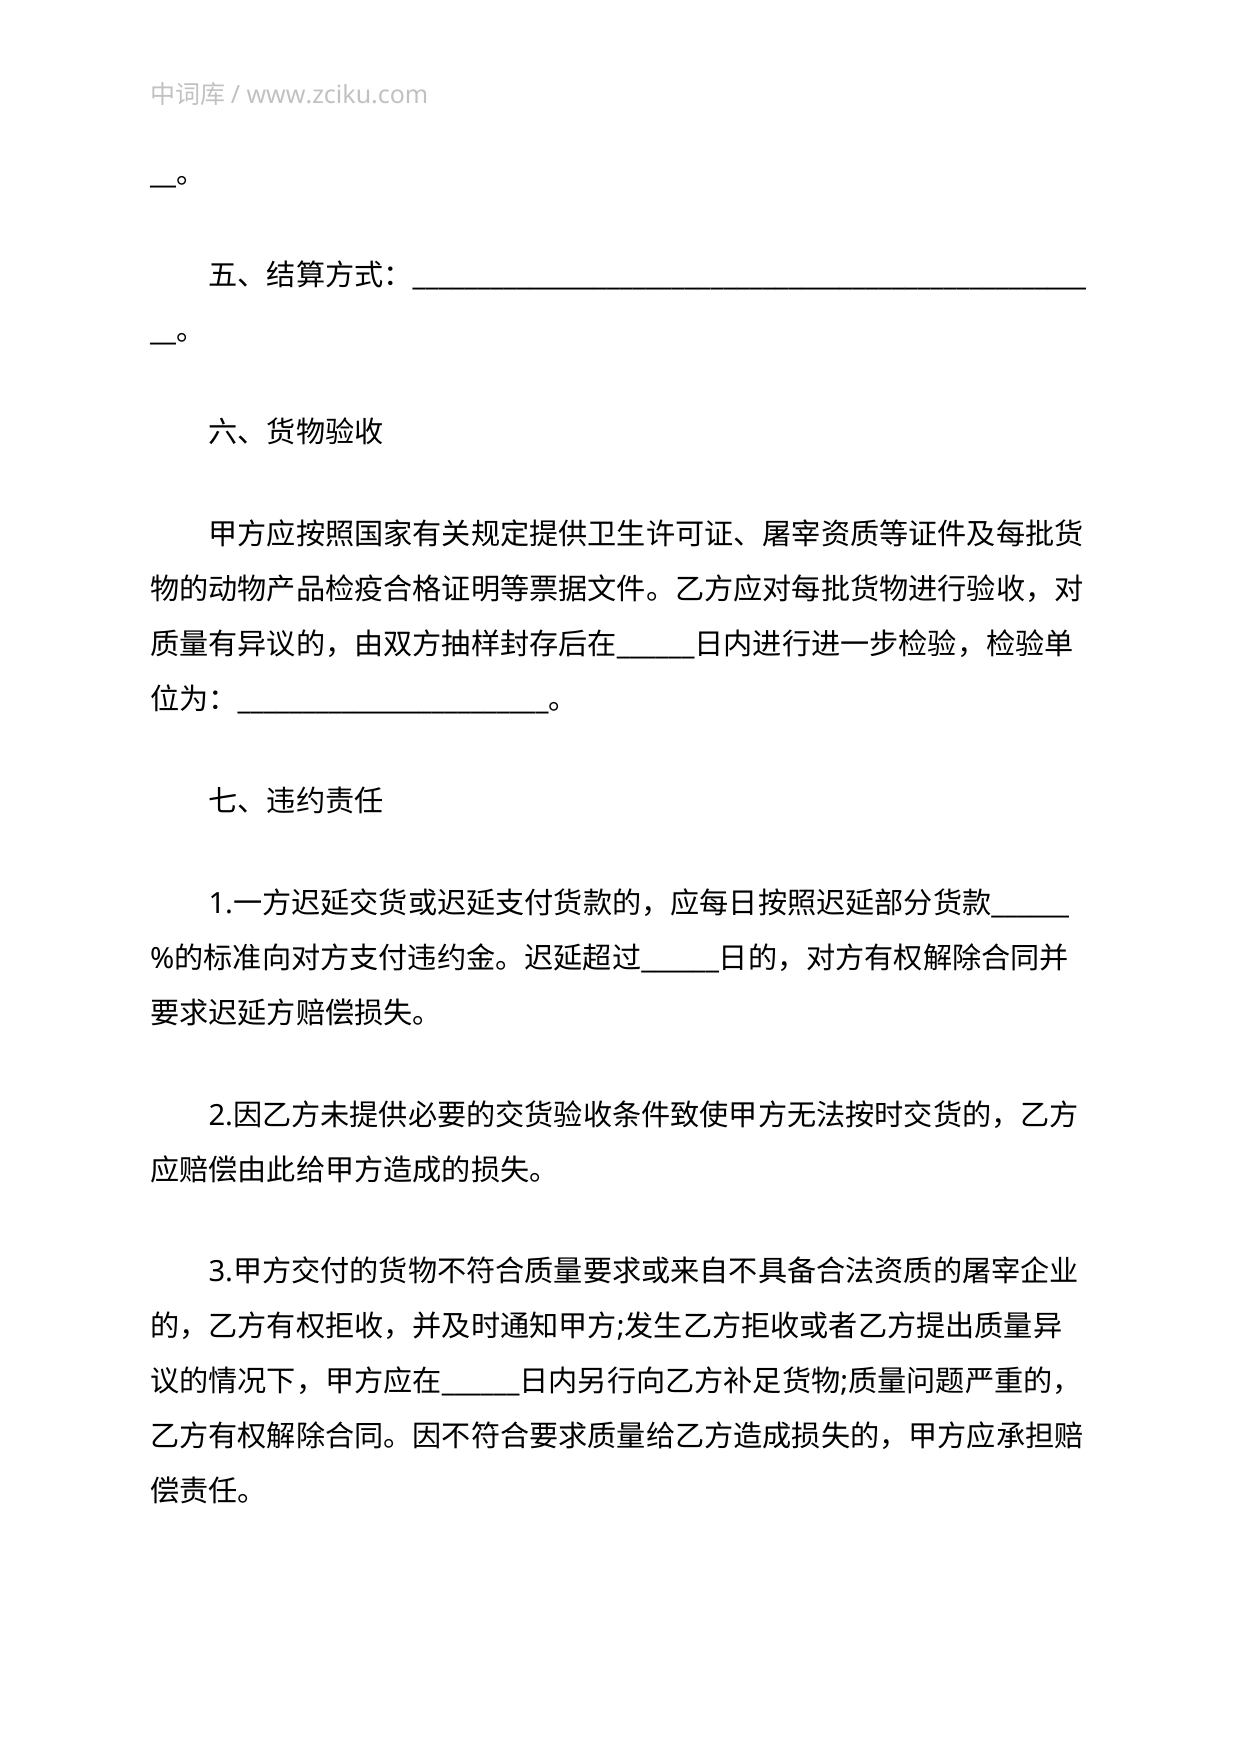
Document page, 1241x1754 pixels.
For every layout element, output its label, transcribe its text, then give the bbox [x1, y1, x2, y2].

text 六、货物验收 [150, 409, 1090, 451]
text 五、结算方式：______________________________________________________。 [150, 252, 1090, 349]
text 2.因乙方未提供必要的交货验收条件致使甲方无法按时交货的，乙方应赔偿由此给甲方造成的损失。 [150, 1091, 1090, 1188]
text 1.一方迟延交货或迟延支付货款的，应每日按照迟延部分货款______%的标准向对方支付违约金。迟延超过______日的，对方有权解除合同并要求迟延方赔偿损失。 [150, 879, 1090, 1032]
text 3.甲方交付的货物不符合质量要求或来自不具备合法资质的屠宰企业的，乙方有权拒收，并及时通知甲方;发生乙方拒收或者乙方提出质量异议的情况下，甲方应在______日内另行向乙方补足货物;质量问题严重的，乙方有权解除合同。因不符合要求质量给乙方造成损失的，甲方应承担赔偿责任。 [150, 1248, 1090, 1510]
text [150, 150, 1090, 192]
text 七、违约责任 [150, 777, 1090, 820]
text 甲方应按照国家有关规定提供卫生许可证、屠宰资质等证件及每批货物的动物产品检疫合格证明等票据文件。乙方应对每批货物进行验收，对质量有异议的，由双方抽样封存后在______日内进行进一步检验，检验单位为：________________________。 [150, 511, 1090, 718]
